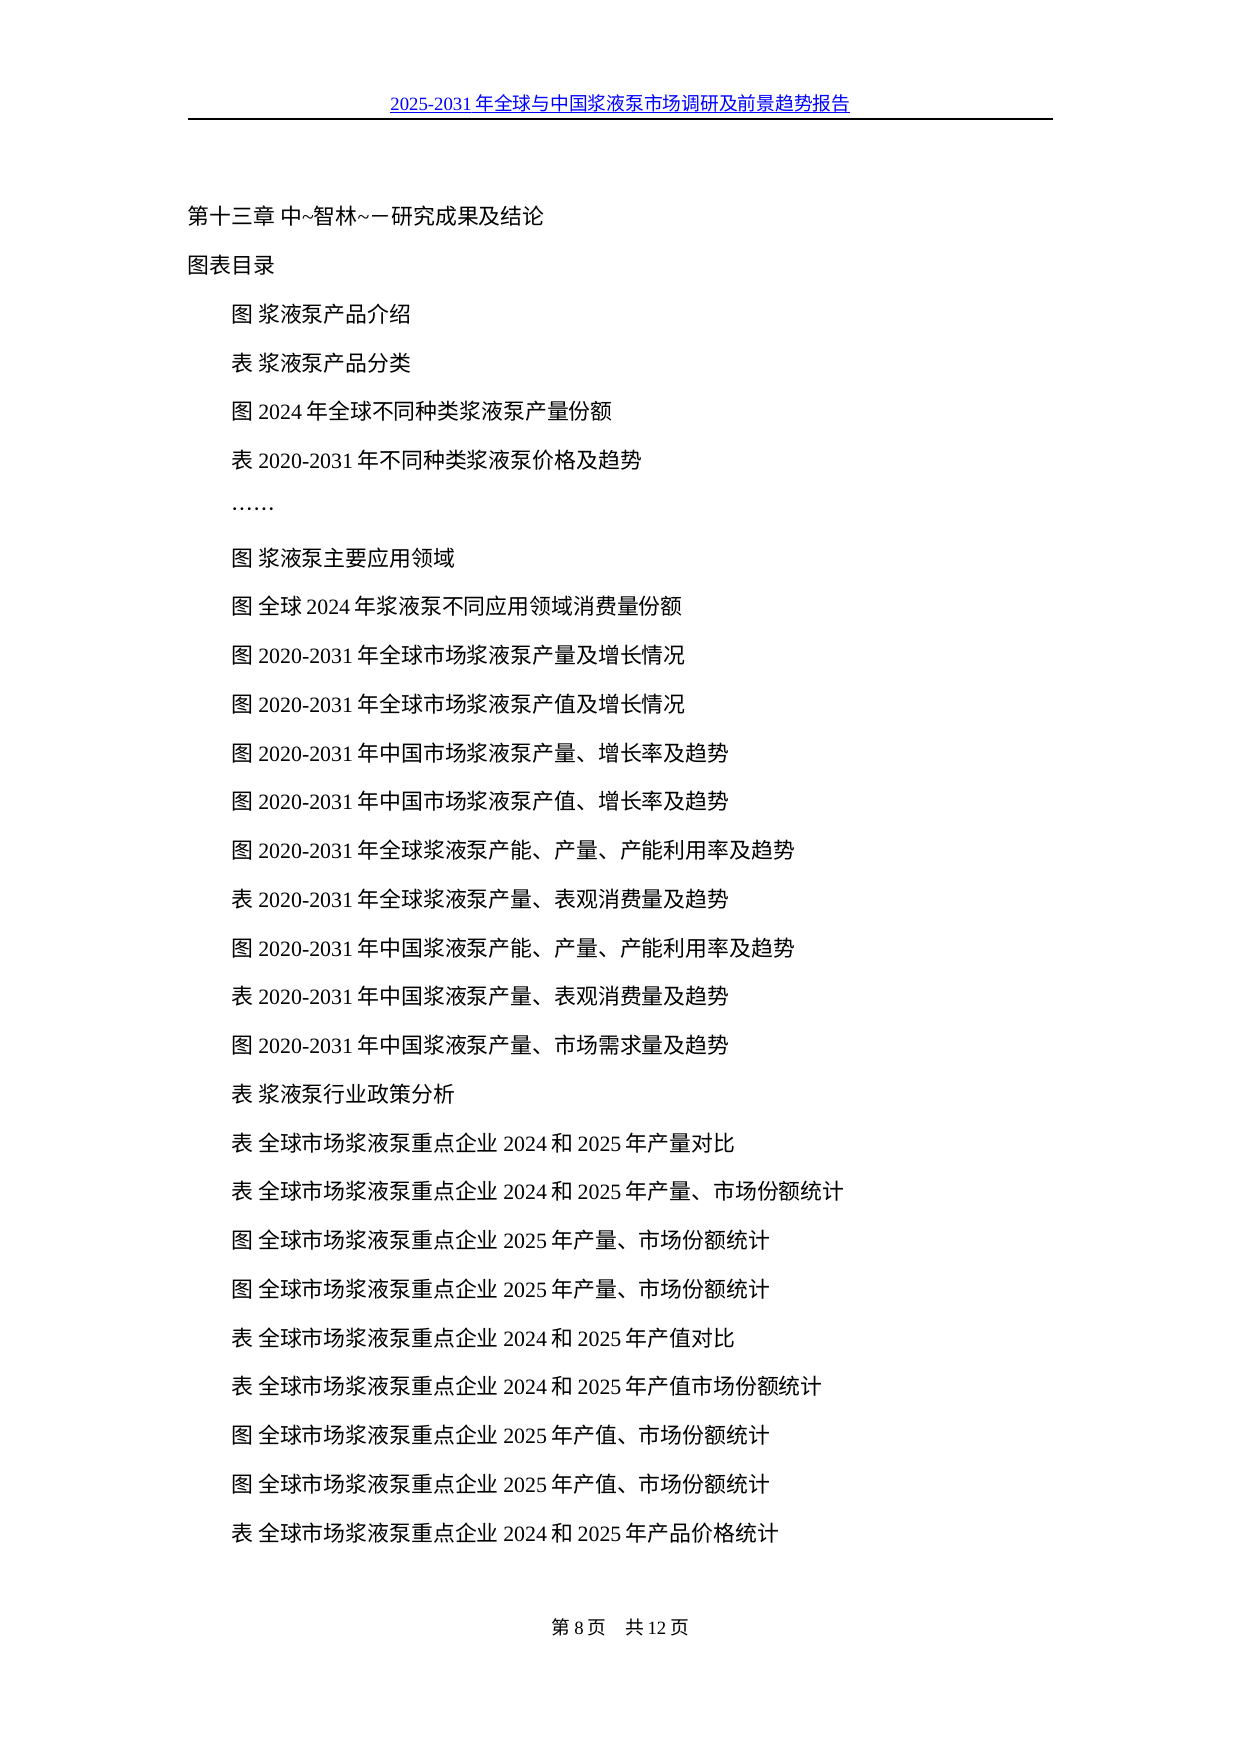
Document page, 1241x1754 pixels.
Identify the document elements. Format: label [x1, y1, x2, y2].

text [187, 150, 1053, 1548]
